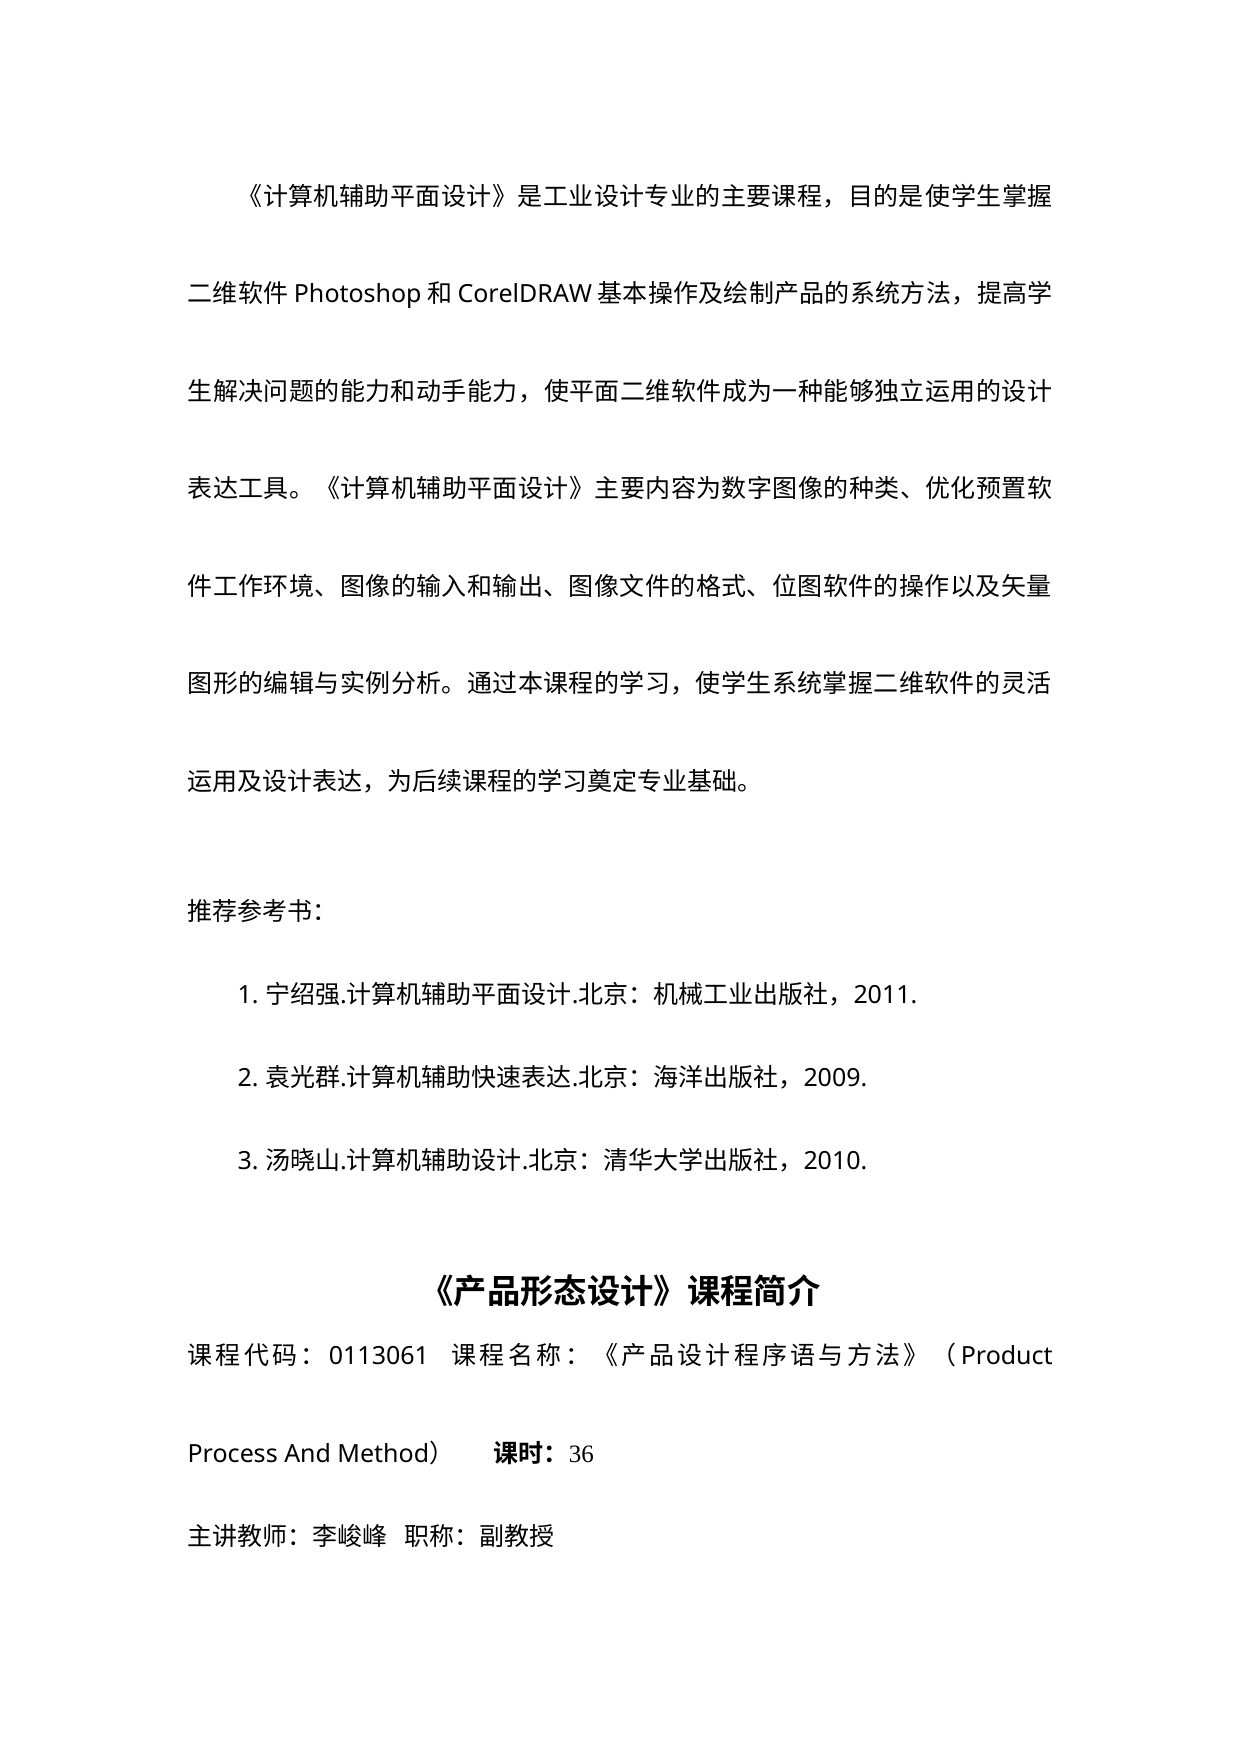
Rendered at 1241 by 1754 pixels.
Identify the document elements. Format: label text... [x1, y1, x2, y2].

text 3. 汤晓山.计算机辅助设计.北京：清华大学出版社，2010. [187, 1126, 1053, 1191]
text 《计算机辅助平面设计》是工业设计专业的主要课程，目的是使学生掌握二维软件Photoshop和CorelDRAW基本操作及绘制产品的系统方法，提高学生解决问题的能力和动手能力，使平面二维软件成为一种能够独立运用的设计表达工具。《计算机辅助平面设计》主要内容为数字图像的种类、优化预置软件工作环境、图像的输入和输出、图像文件的格式、位图软件的操作以及矢量图形的编辑与实例分析。通过本课程的学习，使学生系统掌握二维软件的灵活运用及设计表达，为后续课程的学习奠定专业基础。 [187, 162, 1053, 812]
text 课程代码：0113061 课程名称：《产品设计程序语与方法》（Product Process And Method） 课时：36 [187, 1321, 1053, 1484]
text 主讲教师：李峻峰 职称：副教授 [187, 1502, 1053, 1567]
text 2. 袁光群.计算机辅助快速表达.北京：海洋出版社，2009. [187, 1043, 1053, 1108]
text 推荐参考书： [187, 877, 1053, 942]
text 1. 宁绍强.计算机辅助平面设计.北京：机械工业出版社，2011. [187, 960, 1053, 1025]
text 《产品形态设计》课程简介 [187, 1256, 1053, 1321]
